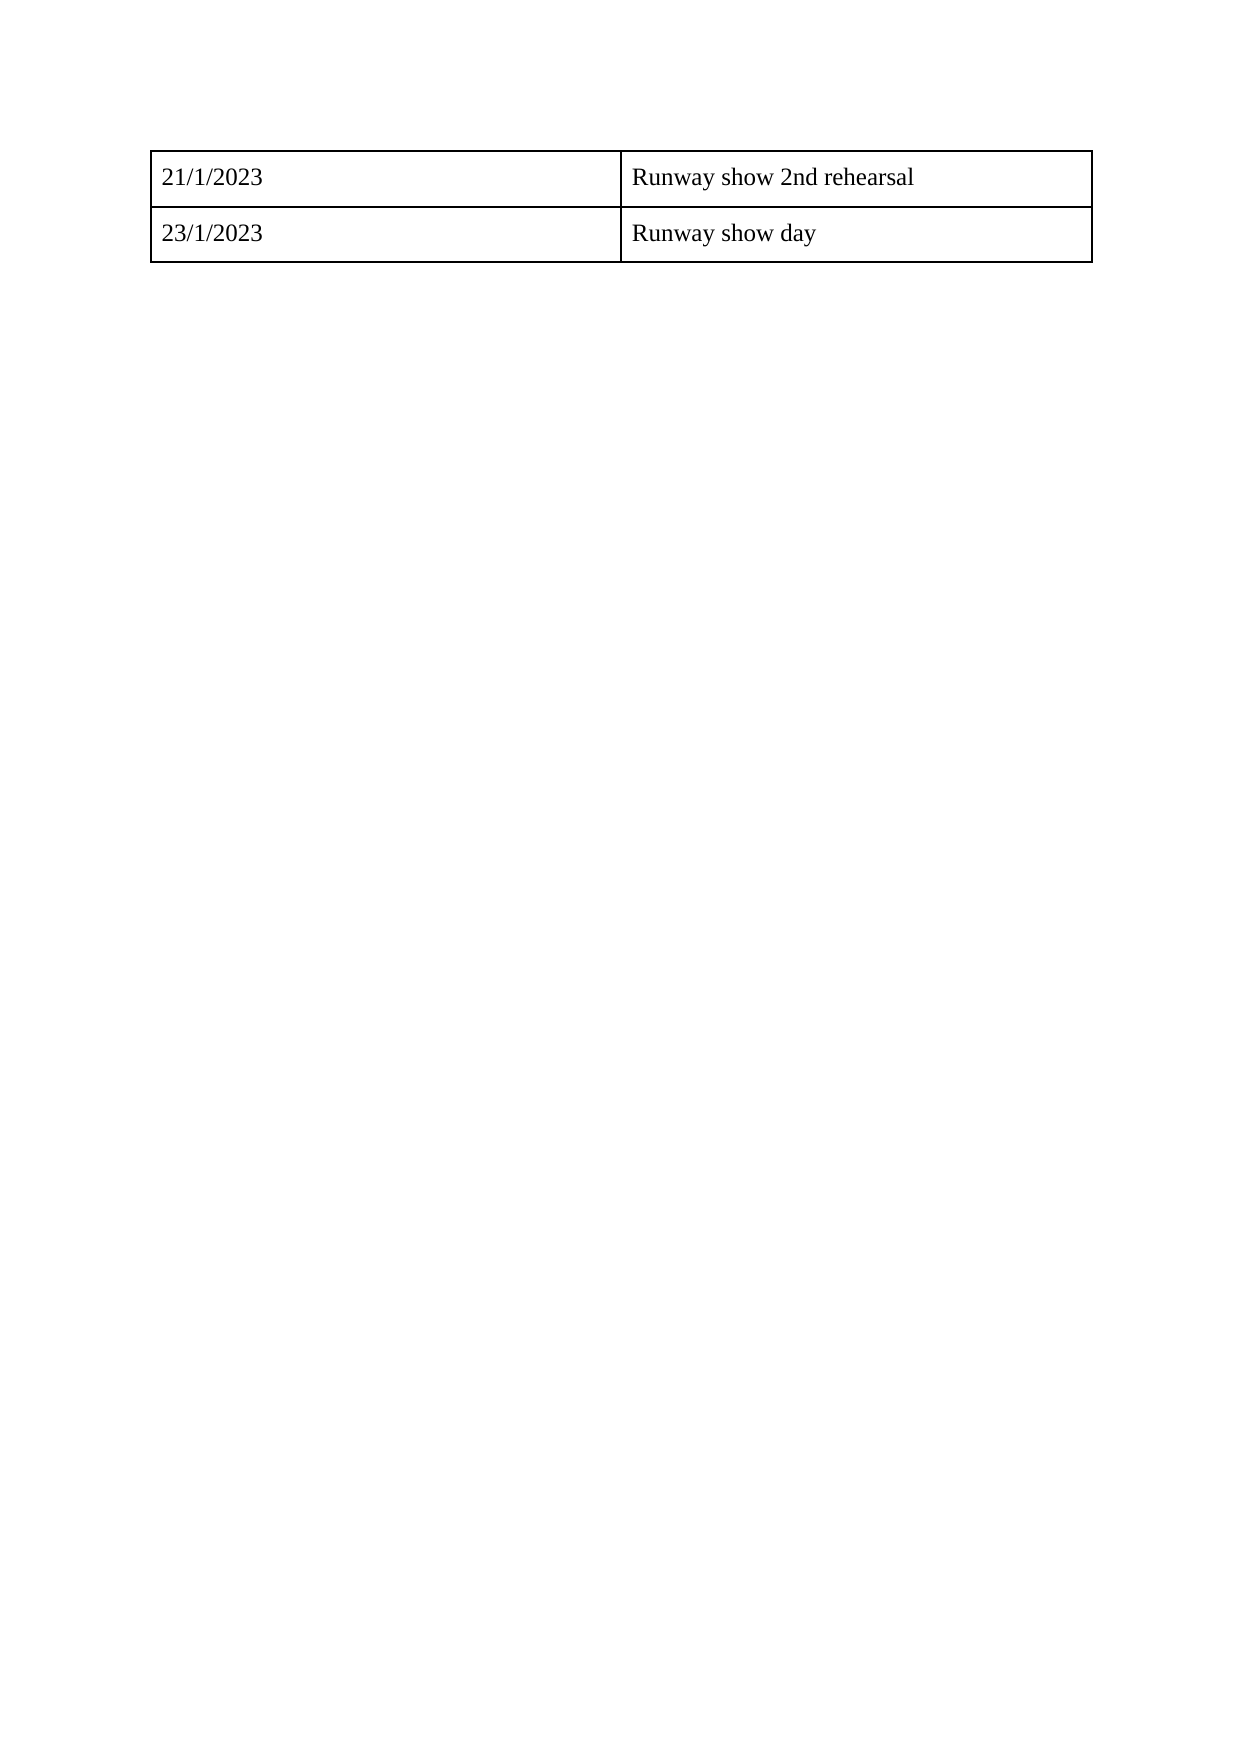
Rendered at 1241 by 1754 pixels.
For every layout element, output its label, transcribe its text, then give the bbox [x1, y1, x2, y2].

table_cell 21/1/2023 [152, 152, 620, 206]
table_cell Runway show 2nd rehearsal [622, 152, 1091, 206]
table_cell Runway show day [622, 208, 1091, 261]
table_cell 23/1/2023 [152, 208, 620, 261]
